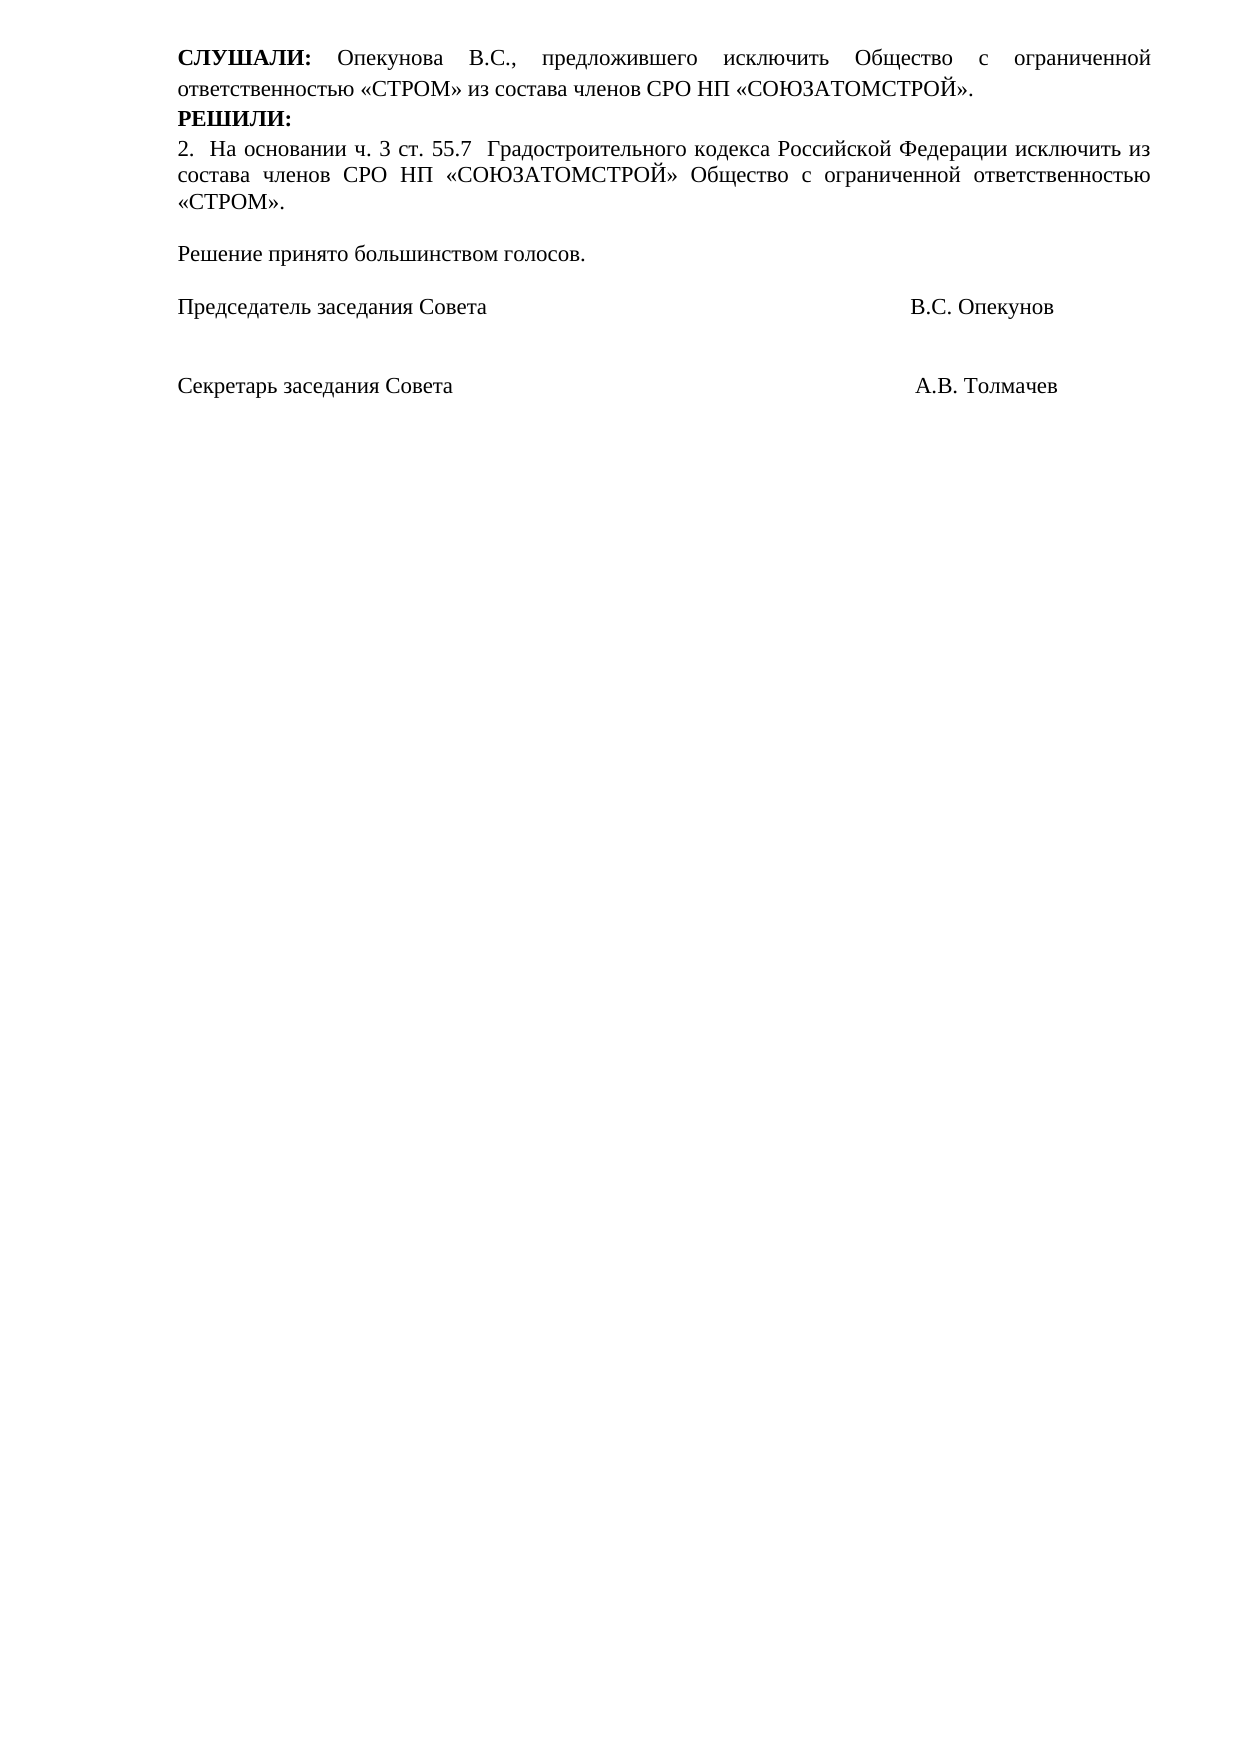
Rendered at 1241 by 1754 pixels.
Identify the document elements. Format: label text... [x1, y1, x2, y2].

text 2. На основании ч. 3 ст. 55.7 Градостроительного кодекса Российской Федерации исключить из состава членов СРО НП «СОЮЗАТОМСТРОЙ» Общество с ограниченной ответственностью «СТРОМ». [177, 135, 1152, 214]
text СЛУШАЛИ: Опекунова В.С., предложившего исключить Общество с ограниченной ответственностью «СТРОМ» из состава членов СРО НП «СОЮЗАТОМСТРОЙ». [177, 44, 1152, 101]
text Секретарь заседания Совета А.В. Толмачев [177, 372, 1152, 398]
text РЕШИЛИ: [177, 105, 1152, 131]
text Председатель заседания Совета В.С. Опекунов [177, 293, 1152, 319]
text Решение принято большинством голосов. [177, 240, 1152, 267]
